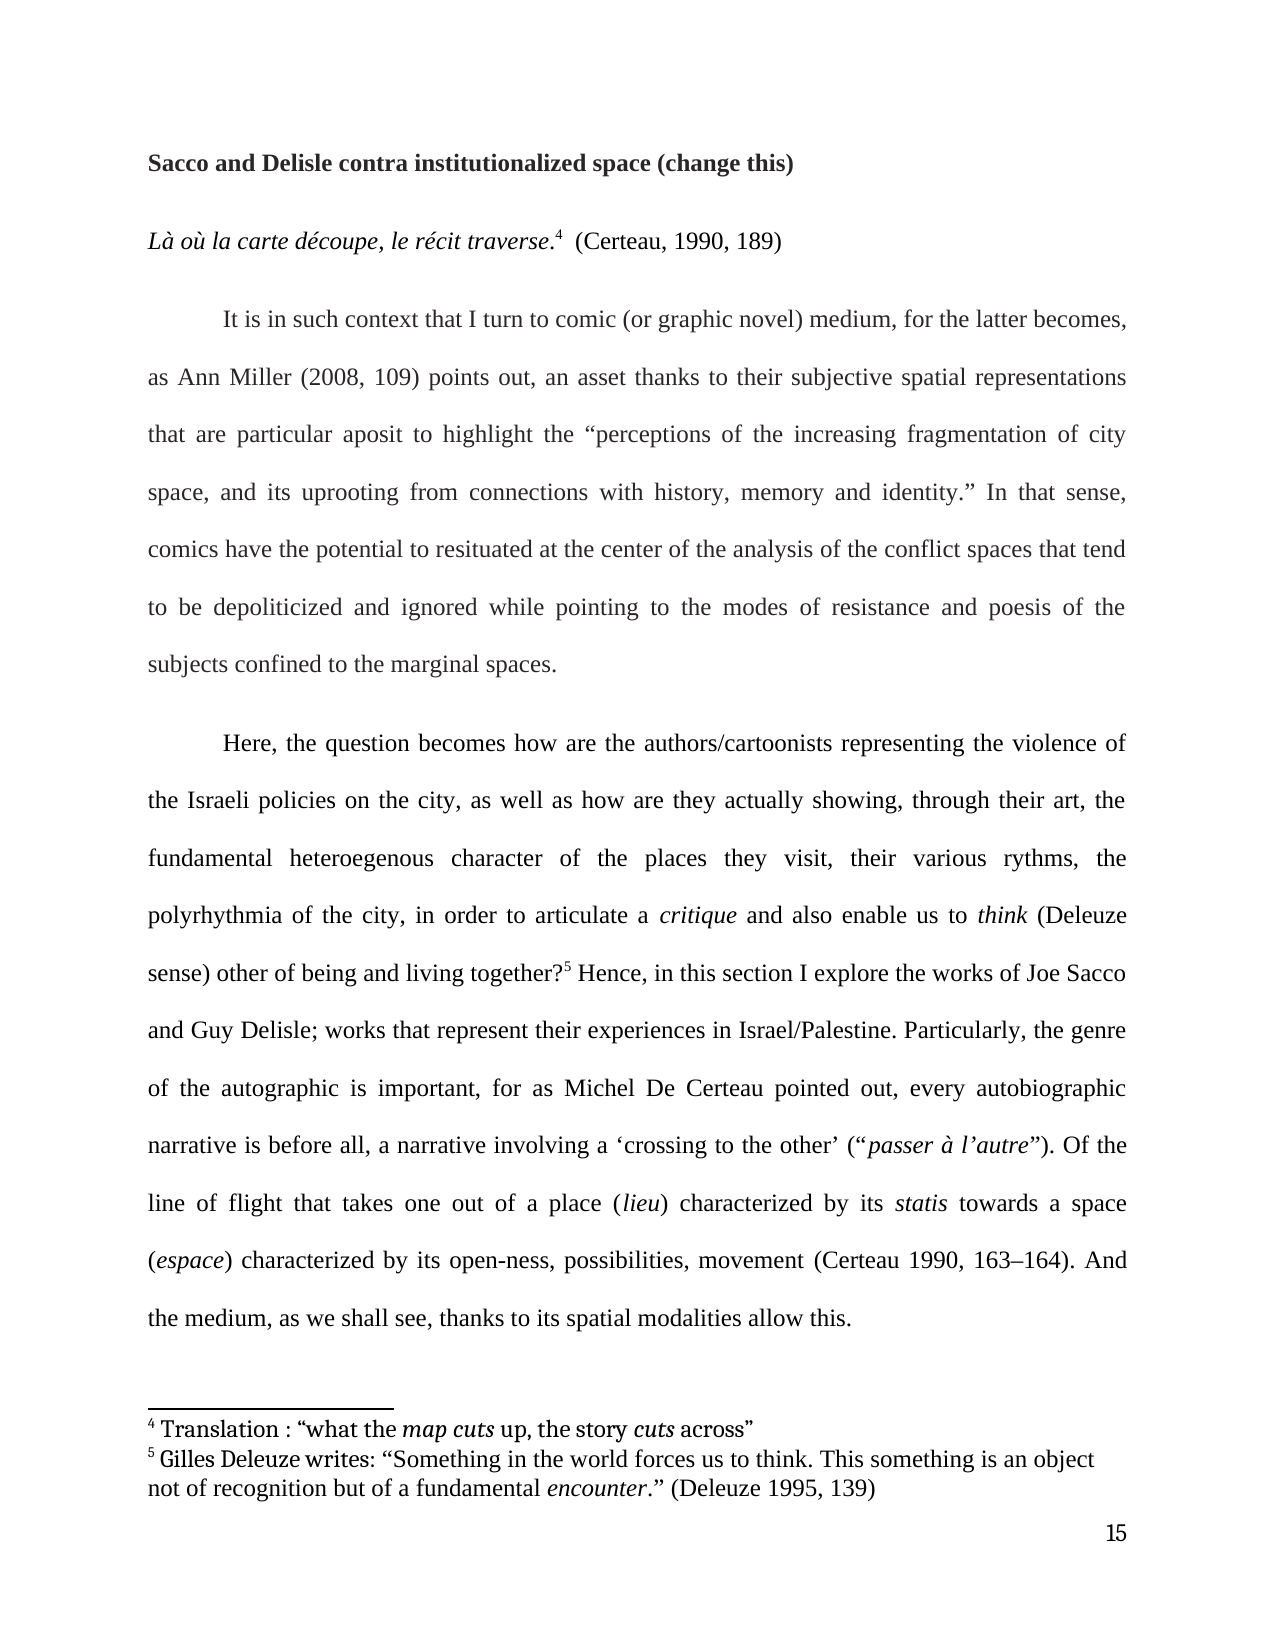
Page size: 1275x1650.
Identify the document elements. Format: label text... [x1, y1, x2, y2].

text Here, the question becomes how are the authors/cartoonists representing the violence of the Israeli policies on the city, as well as how are they actually showing, through their art, the fundamental heteroegenous character of the places they visit, their various rythms, the polyrhythmia of the city, in order to articulate a critique and also enable us to think (Deleuze sense) other of being and living together? Hence, in this section I explore the works of Joe Sacco and Guy Delisle; works that represent their experiences in Israel/Palestine. Particularly, the genre of the autographic is important, for as Michel De Certeau pointed out, every autobiographic narrative is before all, a narrative involving a ‘crossing to the other’ (“passer à l’autre”). Of the line of flight that takes one out of a place (lieu) characterized by its statis towards a space (espace) characterized by its open-ness, possibilities, movement (Certeau 1990, 163–164). And the medium, as we shall see, thanks to its spatial modalities allow this. [148, 728, 1127, 1331]
text Là où la carte découpe, le récit traverse. (Certeau, 1990, 189) [148, 226, 1127, 255]
text Sacco and Delisle contra institutionalized space (change this) [148, 148, 1127, 176]
text It is in such context that I turn to comic (or graphic novel) medium, for the latter becomes, as Ann Miller (2008, 109) points out, an asset thanks to their subjective spatial representations that are particular aposit to highlight the “perceptions of the increasing fragmentation of city space, and its uprooting from connections with history, memory and identity.” In that sense, comics have the potential to resituated at the center of the analysis of the conflict spaces that tend to be depoliticized and ignored while pointing to the modes of resistance and poesis of the subjects confined to the marginal spaces. [148, 304, 1127, 678]
